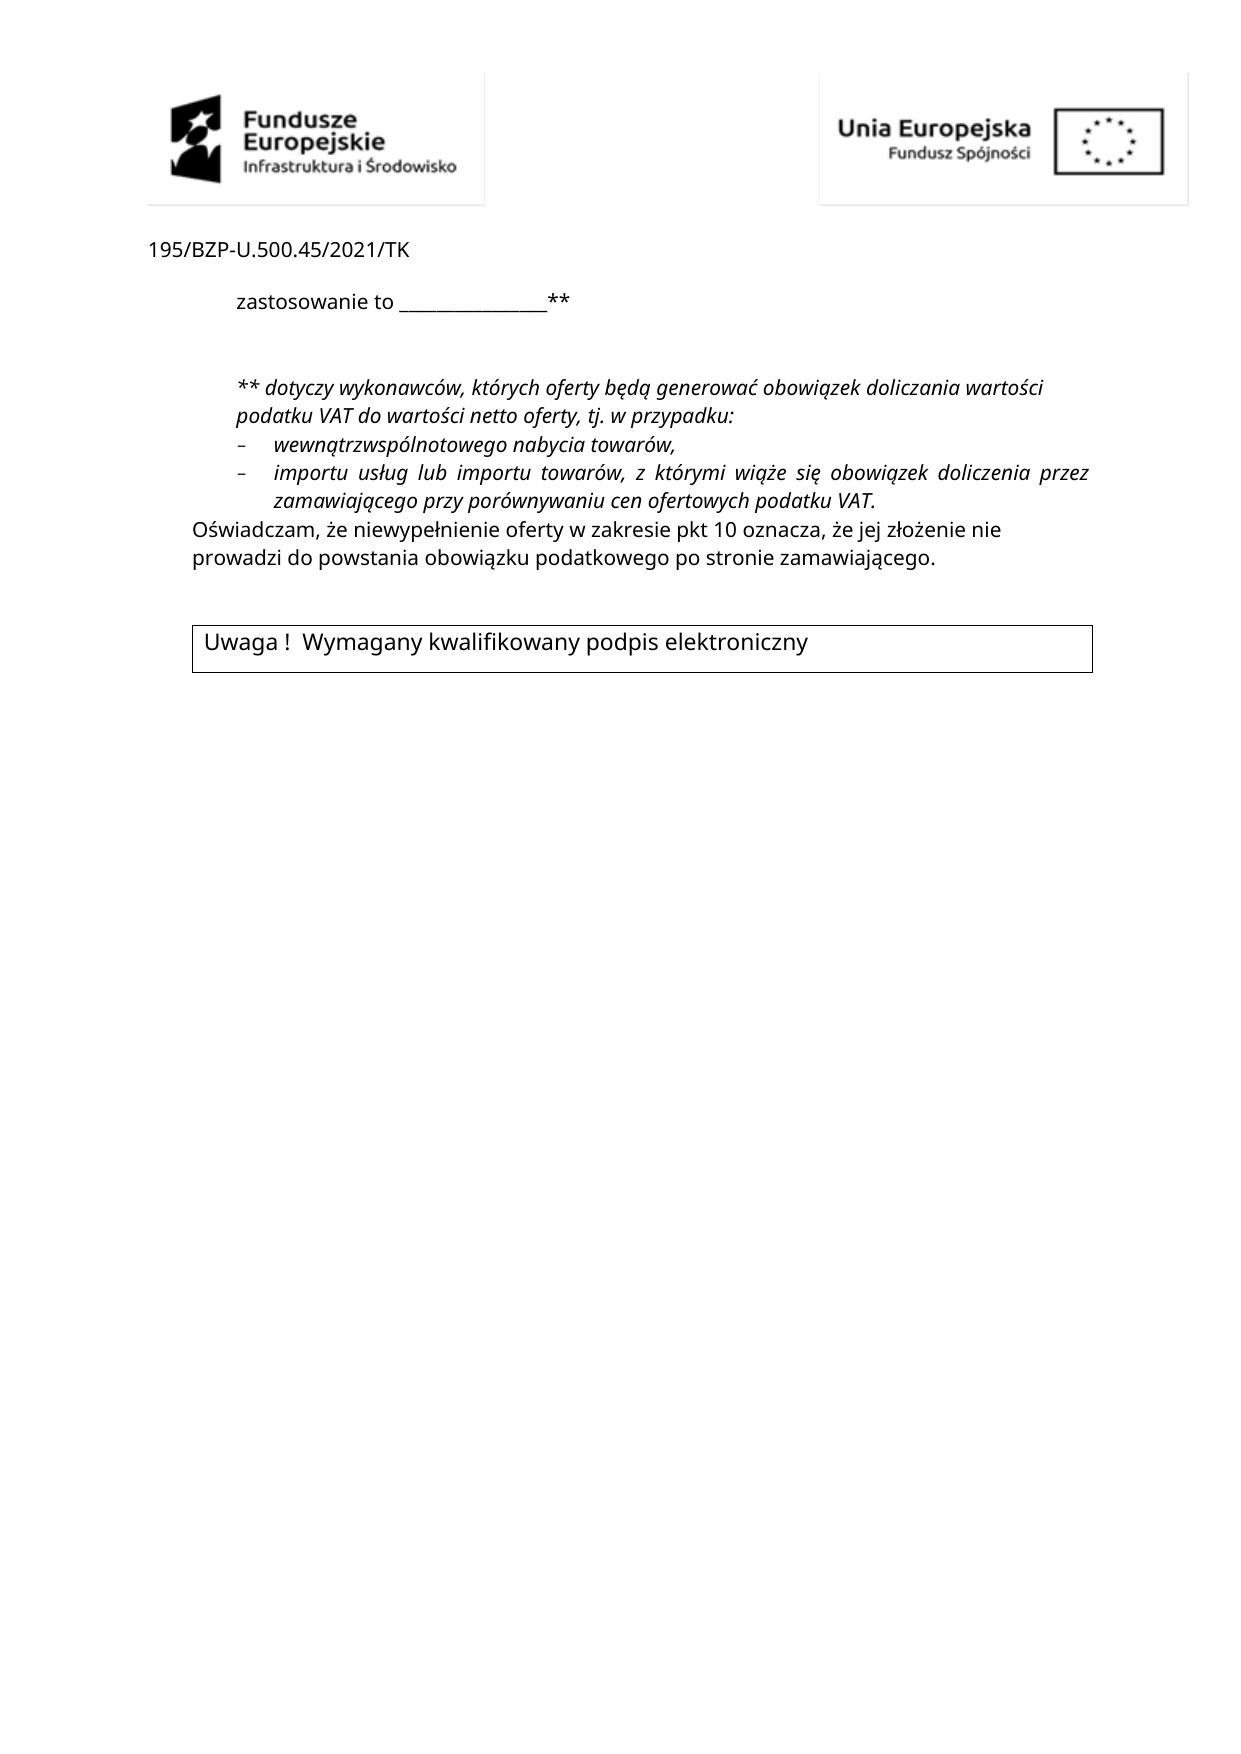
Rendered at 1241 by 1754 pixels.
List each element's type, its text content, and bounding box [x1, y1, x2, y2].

list wewnątrzwspólnotowego nabycia towarów, [236, 430, 1093, 458]
text Oświadczam, że niewypełnienie oferty w zakresie pkt 10 oznacza, że jej złożenie nie prowadzi do powstania obowiązku podatkowego po stronie zamawiającego. [192, 515, 1093, 572]
text ** dotyczy wykonawców, których oferty będą generować obowiązek doliczania wartości podatku VAT do wartości netto oferty, tj. w przypadku: [236, 373, 1093, 430]
table_header Uwaga ! Wymagany kwalifikowany podpis elektroniczny [193, 626, 1092, 672]
picture [147, 73, 1190, 207]
list importu usług lub importu towarów, z którymi wiąże się obowiązek doliczenia przez zamawiającego przy porównywaniu cen ofertowych podatku VAT. [236, 458, 1093, 515]
